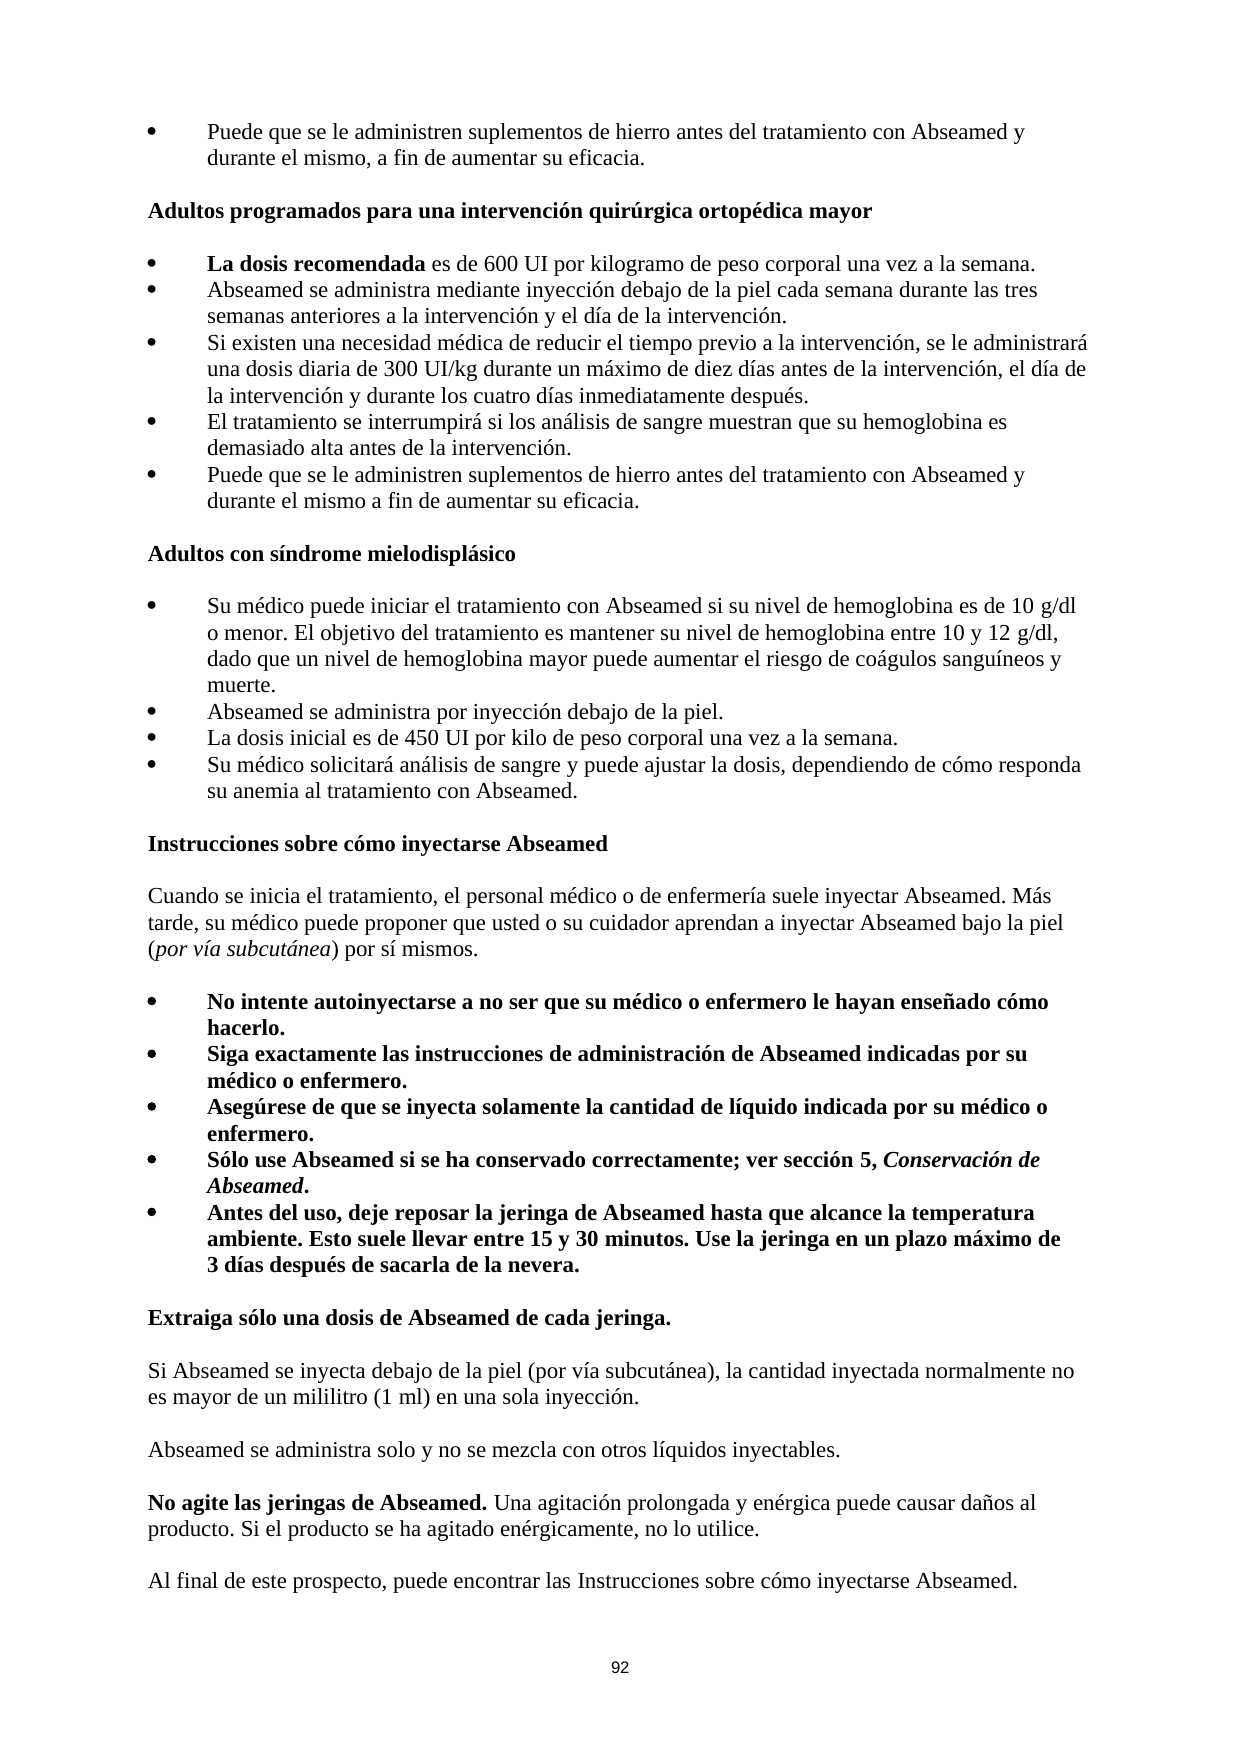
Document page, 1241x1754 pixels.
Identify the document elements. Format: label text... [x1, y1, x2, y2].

list Abseamed se administra mediante inyección debajo de la piel cada semana durante las tres semanas anteriores a la intervención y el día de la intervención. [148, 276, 1092, 329]
text Al final de este prospecto, puede encontrar las Instrucciones sobre cómo inyectarse Abseamed. [148, 1568, 1092, 1594]
list No intente autoinyectarse a no ser que su médico o enfermero le hayan enseñado cómo hacerlo. [148, 988, 1092, 1041]
list Si existen una necesidad médica de reducir el tiempo previo a la intervención, se le administrará una dosis diaria de 300 UI/kg durante un máximo de diez días antes de la intervención, el día de la intervención y durante los cuatro días inmediatamente después. [148, 329, 1092, 408]
list Siga exactamente las instrucciones de administración de Abseamed indicadas por su médico o enfermero. [148, 1041, 1092, 1093]
list Sólo use Abseamed si se ha conservado correctamente; ver sección 5, Conservación de Abseamed. [148, 1146, 1092, 1199]
text Cuando se inicia el tratamiento, el personal médico o de enfermería suele inyectar Abseamed. Más tarde, su médico puede proponer que usted o su cuidador aprendan a inyectar Abseamed bajo la piel (por vía subcutánea) por sí mismos. [148, 882, 1092, 961]
text Si Abseamed se inyecta debajo de la piel (por vía subcutánea), la cantidad inyectada normalmente no es mayor de un mililitro (1 ml) en una sola inyección. [148, 1357, 1092, 1409]
list Puede que se le administren suplementos de hierro antes del tratamiento con Abseamed y durante el mismo a fin de aumentar su eficacia. [148, 461, 1092, 513]
text No agite las jeringas de Abseamed. Una agitación prolongada y enérgica puede causar daños al producto. Si el producto se ha agitado enérgicamente, no lo utilice. [148, 1488, 1092, 1541]
list Abseamed se administra por inyección debajo de la piel. [148, 698, 1092, 724]
text Adultos programados para una intervención quirúrgica ortopédica mayor [148, 197, 1092, 223]
list Puede que se le administren suplementos de hierro antes del tratamiento con Abseamed y durante el mismo, a fin de aumentar su eficacia. [148, 118, 1092, 171]
list Asegúrese de que se inyecta solamente la cantidad de líquido indicada por su médico o enfermero. [148, 1093, 1092, 1146]
list Su médico solicitará análisis de sangre y puede ajustar la dosis, dependiendo de cómo responda su anemia al tratamiento con Abseamed. [148, 751, 1092, 803]
list Su médico puede iniciar el tratamiento con Abseamed si su nivel de hemoglobina es de 10 g/dl o menor. El objetivo del tratamiento es mantener su nivel de hemoglobina entre 10 y 12 g/dl, dado que un nivel de hemoglobina mayor puede aumentar el riesgo de coágulos sanguíneos y muerte. [148, 592, 1092, 698]
list Antes del uso, deje reposar la jeringa de Abseamed hasta que alcance la temperatura ambiente. Esto suele llevar entre 15 y 30 minutos. Use la jeringa en un plazo máximo de 3 días después de sacarla de la nevera. [148, 1199, 1092, 1278]
list El tratamiento se interrumpirá si los análisis de sangre muestran que su hemoglobina es demasiado alta antes de la intervención. [148, 408, 1092, 461]
text Adultos con síndrome mielodisplásico [148, 540, 1092, 566]
text Instrucciones sobre cómo inyectarse Abseamed [148, 830, 1092, 856]
list La dosis inicial es de 450 UI por kilo de peso corporal una vez a la semana. [148, 724, 1092, 751]
list La dosis recomendada es de 600 UI por kilogramo de peso corporal una vez a la semana. [148, 250, 1092, 276]
text Abseamed se administra solo y no se mezcla con otros líquidos inyectables. [148, 1436, 1092, 1462]
text Extraiga sólo una dosis de Abseamed de cada jeringa. [148, 1304, 1092, 1330]
